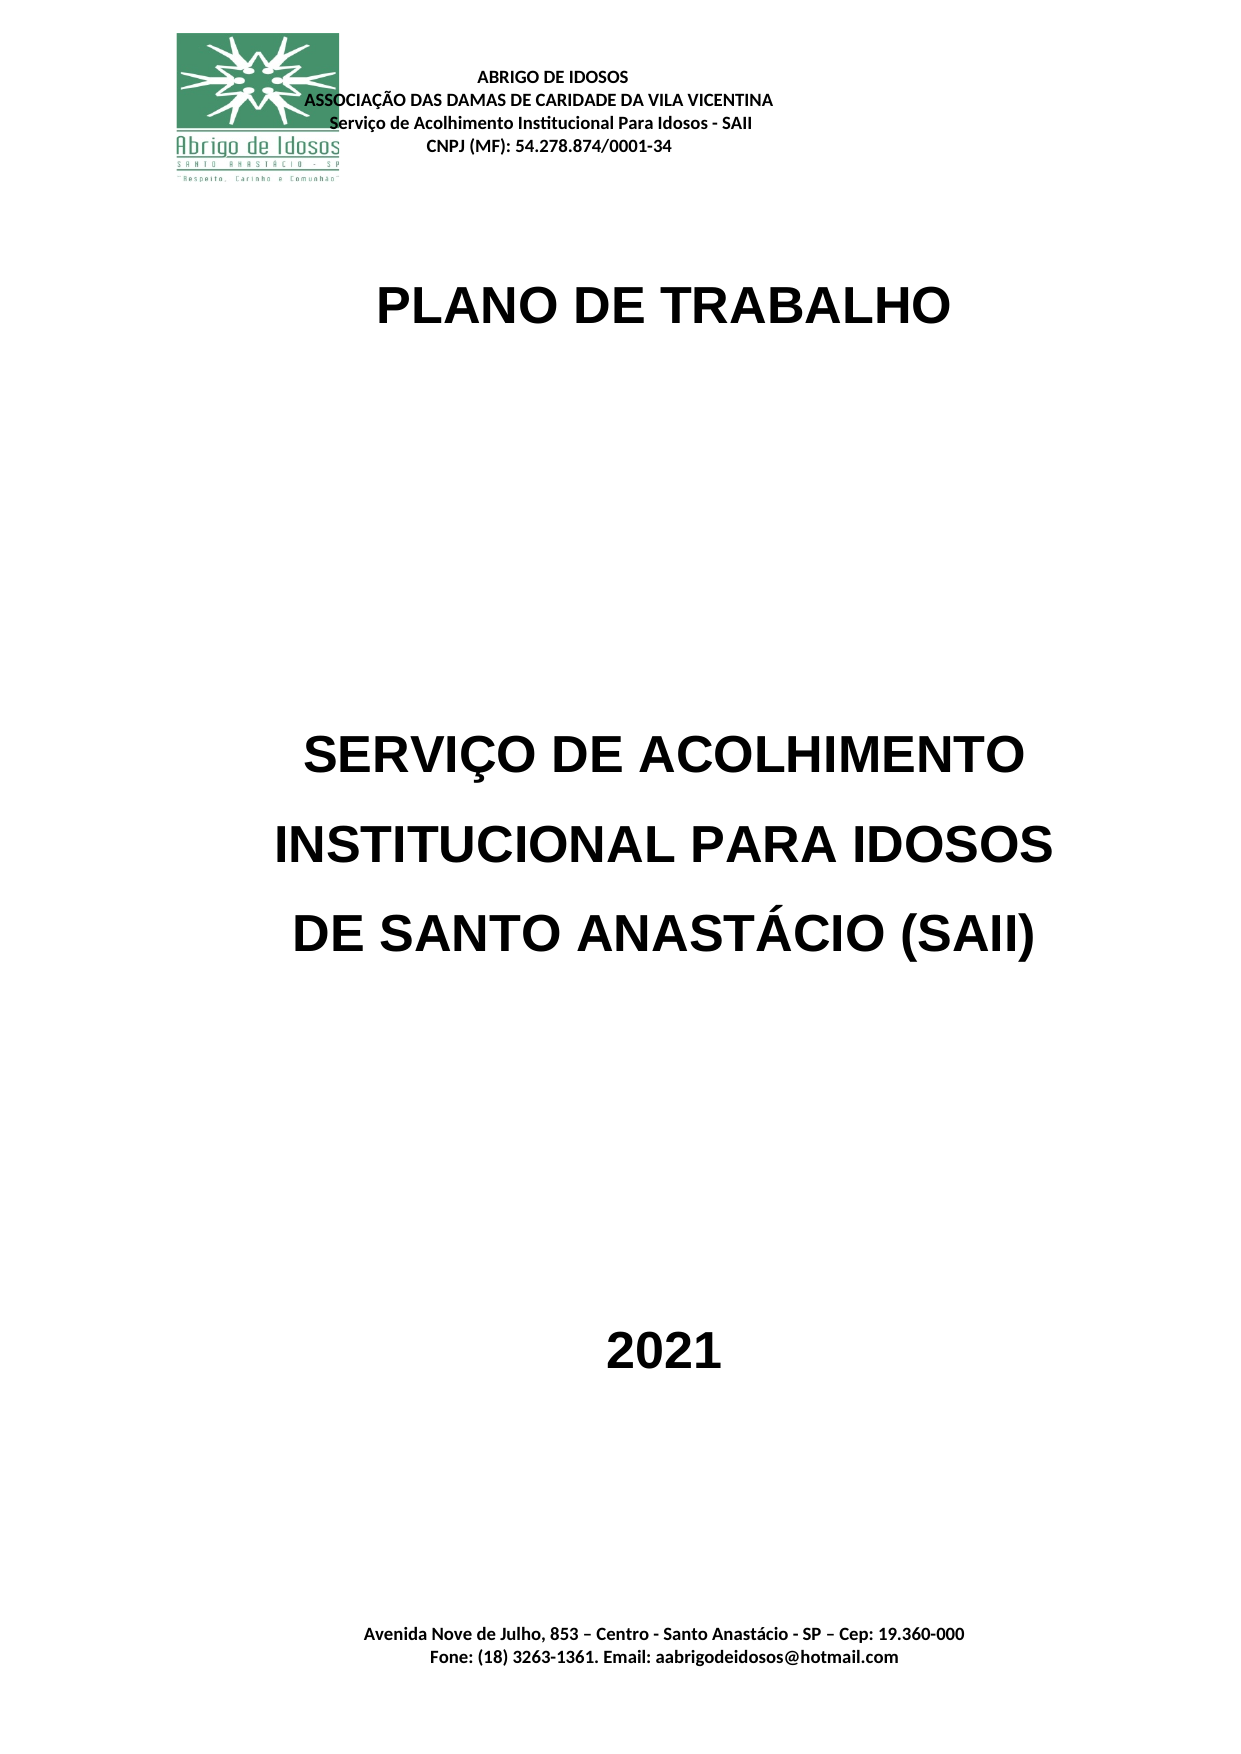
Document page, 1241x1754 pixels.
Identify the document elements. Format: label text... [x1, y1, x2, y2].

text DE SANTO ANASTÁCIO (SAII) [177, 903, 1152, 963]
picture [176, 33, 340, 182]
text 2021 [177, 1320, 1152, 1380]
text SERVIÇO DE ACOLHIMENTO INSTITUCIONAL PARA IDOSOS [177, 723, 1152, 873]
text PLANO DE TRABALHO [177, 274, 1152, 334]
